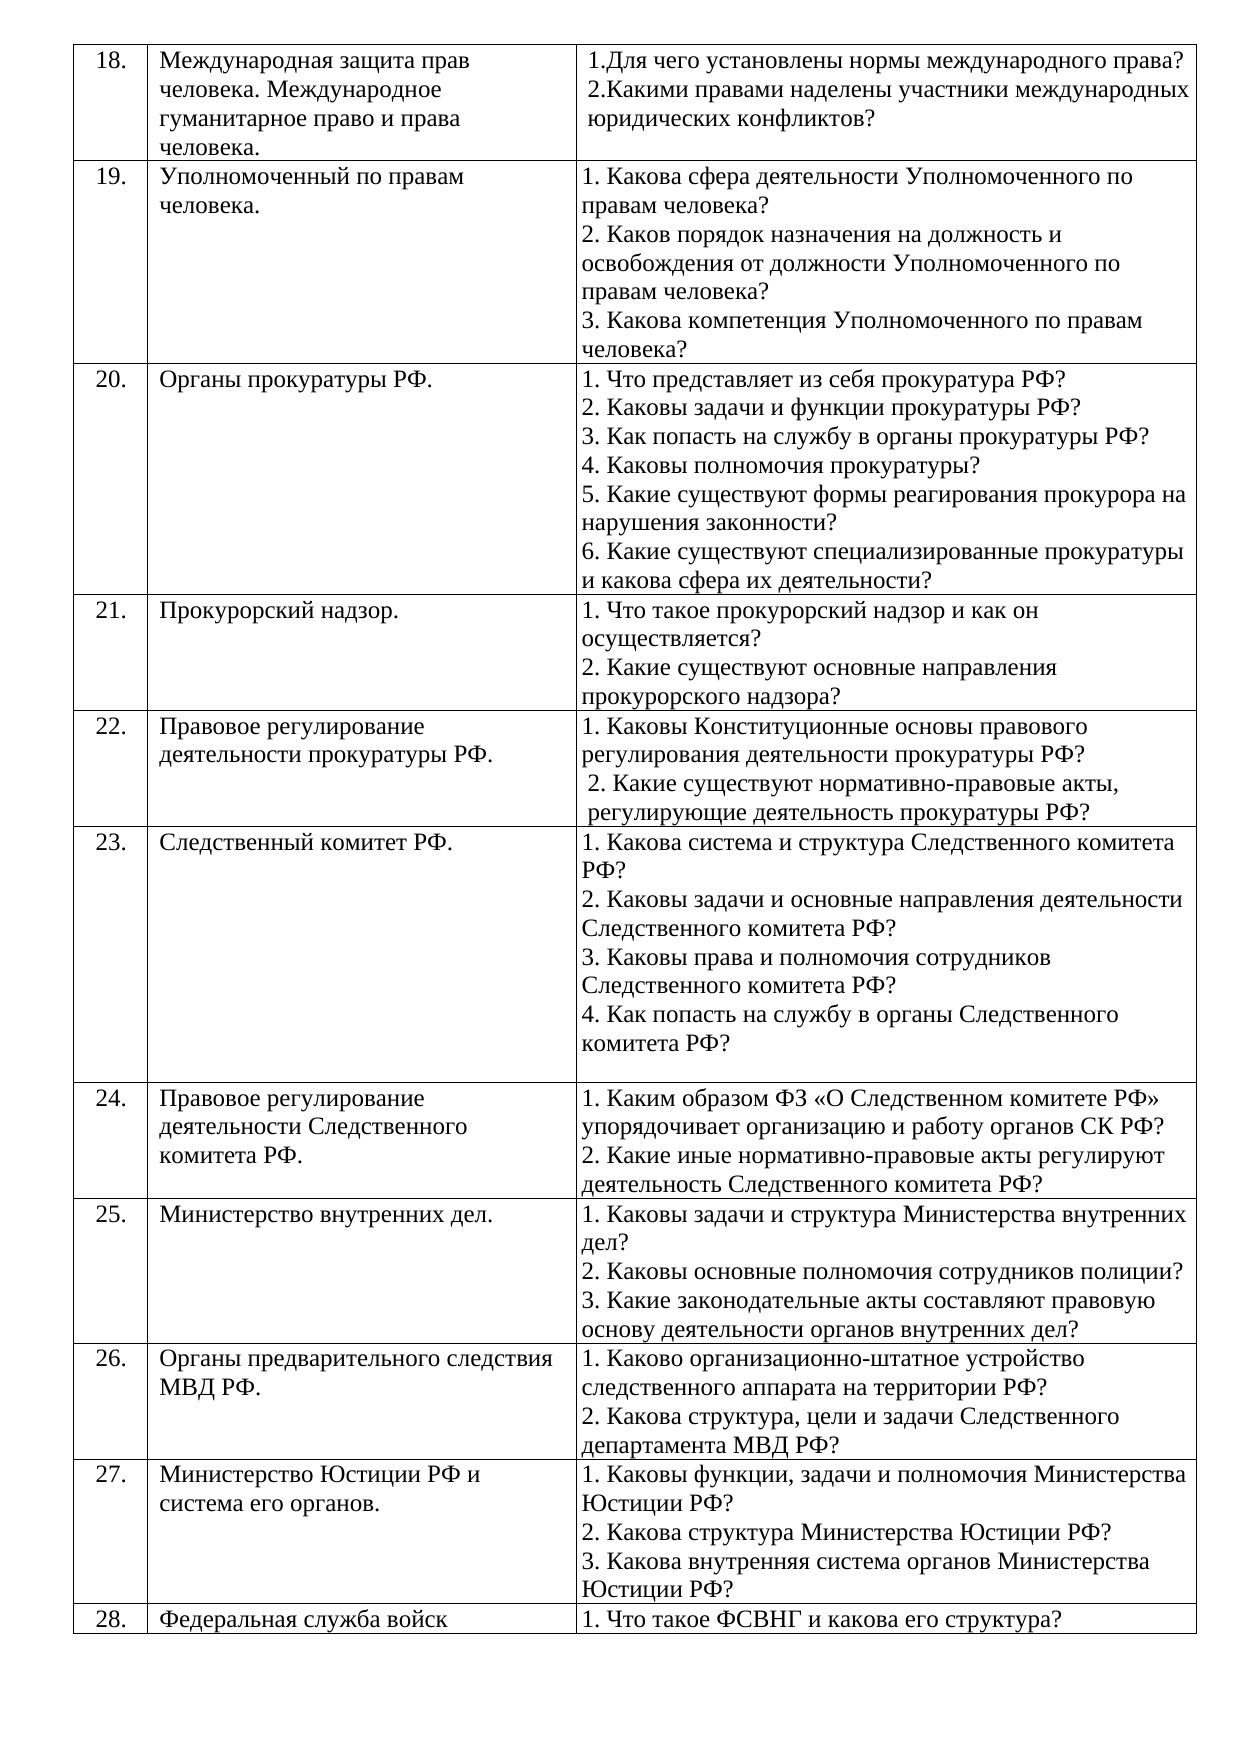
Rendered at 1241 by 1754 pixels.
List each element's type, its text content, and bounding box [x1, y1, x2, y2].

table_cell 26. [74, 1344, 147, 1458]
table_cell Следственный комитет РФ. [148, 827, 576, 1082]
table_cell 1. Каковы задачи и структура Министерства внутренних дел? 2. Каковы основные полномочия сотрудников полиции? 3. Какие законодательные акты составляют правовую основу деятельности органов внутренних дел? [577, 1199, 1196, 1342]
table_cell 1. Каковы функции, задачи и полномочия Министерства Юстиции РФ? 2. Какова структура Министерства Юстиции РФ? 3. Какова внутренняя система органов Министерства Юстиции РФ? [577, 1460, 1196, 1603]
table_cell Министерство Юстиции РФ и система его органов. [148, 1460, 576, 1603]
table_cell 20. [74, 364, 147, 594]
table_cell Правовое регулирование деятельности Следственного комитета РФ. [148, 1083, 576, 1198]
table_cell 28. [74, 1604, 147, 1633]
table_cell 1. Что такое прокурорский надзор и как он осуществляется? 2. Какие существуют основные направления прокурорского надзора? [577, 595, 1196, 710]
table_cell 18. [74, 45, 147, 160]
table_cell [148, 1604, 576, 1633]
table_cell 1. Каким образом ФЗ «О Следственном комитете РФ» упорядочивает организацию и работу органов СК РФ? 2. Какие иные нормативно-правовые акты регулируют деятельность Следственного комитета РФ? [577, 1083, 1196, 1198]
table_cell Уполномоченный по правам человека. [148, 161, 576, 363]
table_cell 24. [74, 1083, 147, 1198]
table_cell 27. [74, 1460, 147, 1603]
table_cell 1. Каковы Конституционные основы правового регулирования деятельности прокуратуры РФ? 2. Какие существуют нормативно-правовые акты, регулирующие деятельность прокуратуры РФ? [577, 711, 1196, 826]
table_cell Прокурорский надзор. [148, 595, 576, 710]
table_cell 19. [74, 161, 147, 363]
table_cell 25. [74, 1199, 147, 1342]
table_cell 1.Для чего установлены нормы международного права? 2.Какими правами наделены участники международных юридических конфликтов? [577, 45, 1196, 160]
table_cell Органы прокуратуры РФ. [148, 364, 576, 594]
table_cell Международная защита прав человека. Международное гуманитарное право и права человека. [148, 45, 576, 160]
table_cell 22. [74, 711, 147, 826]
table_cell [577, 1604, 1196, 1633]
table_cell 1. Какова сфера деятельности Уполномоченного по правам человека? 2. Каков порядок назначения на должность и освобождения от должности Уполномоченного по правам человека? 3. Какова компетенция Уполномоченного по правам человека? [577, 161, 1196, 363]
table_cell 1. Что представляет из себя прокуратура РФ? 2. Каковы задачи и функции прокуратуры РФ? 3. Как попасть на службу в органы прокуратуры РФ? 4. Каковы полномочия прокуратуры? 5. Какие существуют формы реагирования прокурора на нарушения законности? 6. Какие существуют специализированные прокуратуры и какова сфера их деятельности? [577, 364, 1196, 594]
table_cell Правовое регулирование деятельности прокуратуры РФ. [148, 711, 576, 826]
table_cell Министерство внутренних дел. [148, 1199, 576, 1342]
table_cell 1. Какова система и структура Следственного комитета РФ? 2. Каковы задачи и основные направления деятельности Следственного комитета РФ? 3. Каковы права и полномочия сотрудников Следственного комитета РФ? 4. Как попасть на службу в органы Следственного комитета РФ? [577, 827, 1196, 1082]
table_cell 23. [74, 827, 147, 1082]
table_cell 1. Каково организационно-штатное устройство следственного аппарата на территории РФ? 2. Какова структура, цели и задачи Следственного департамента МВД РФ? [577, 1344, 1196, 1458]
table_cell Органы предварительного следствия МВД РФ. [148, 1344, 576, 1458]
table_cell 21. [74, 595, 147, 710]
